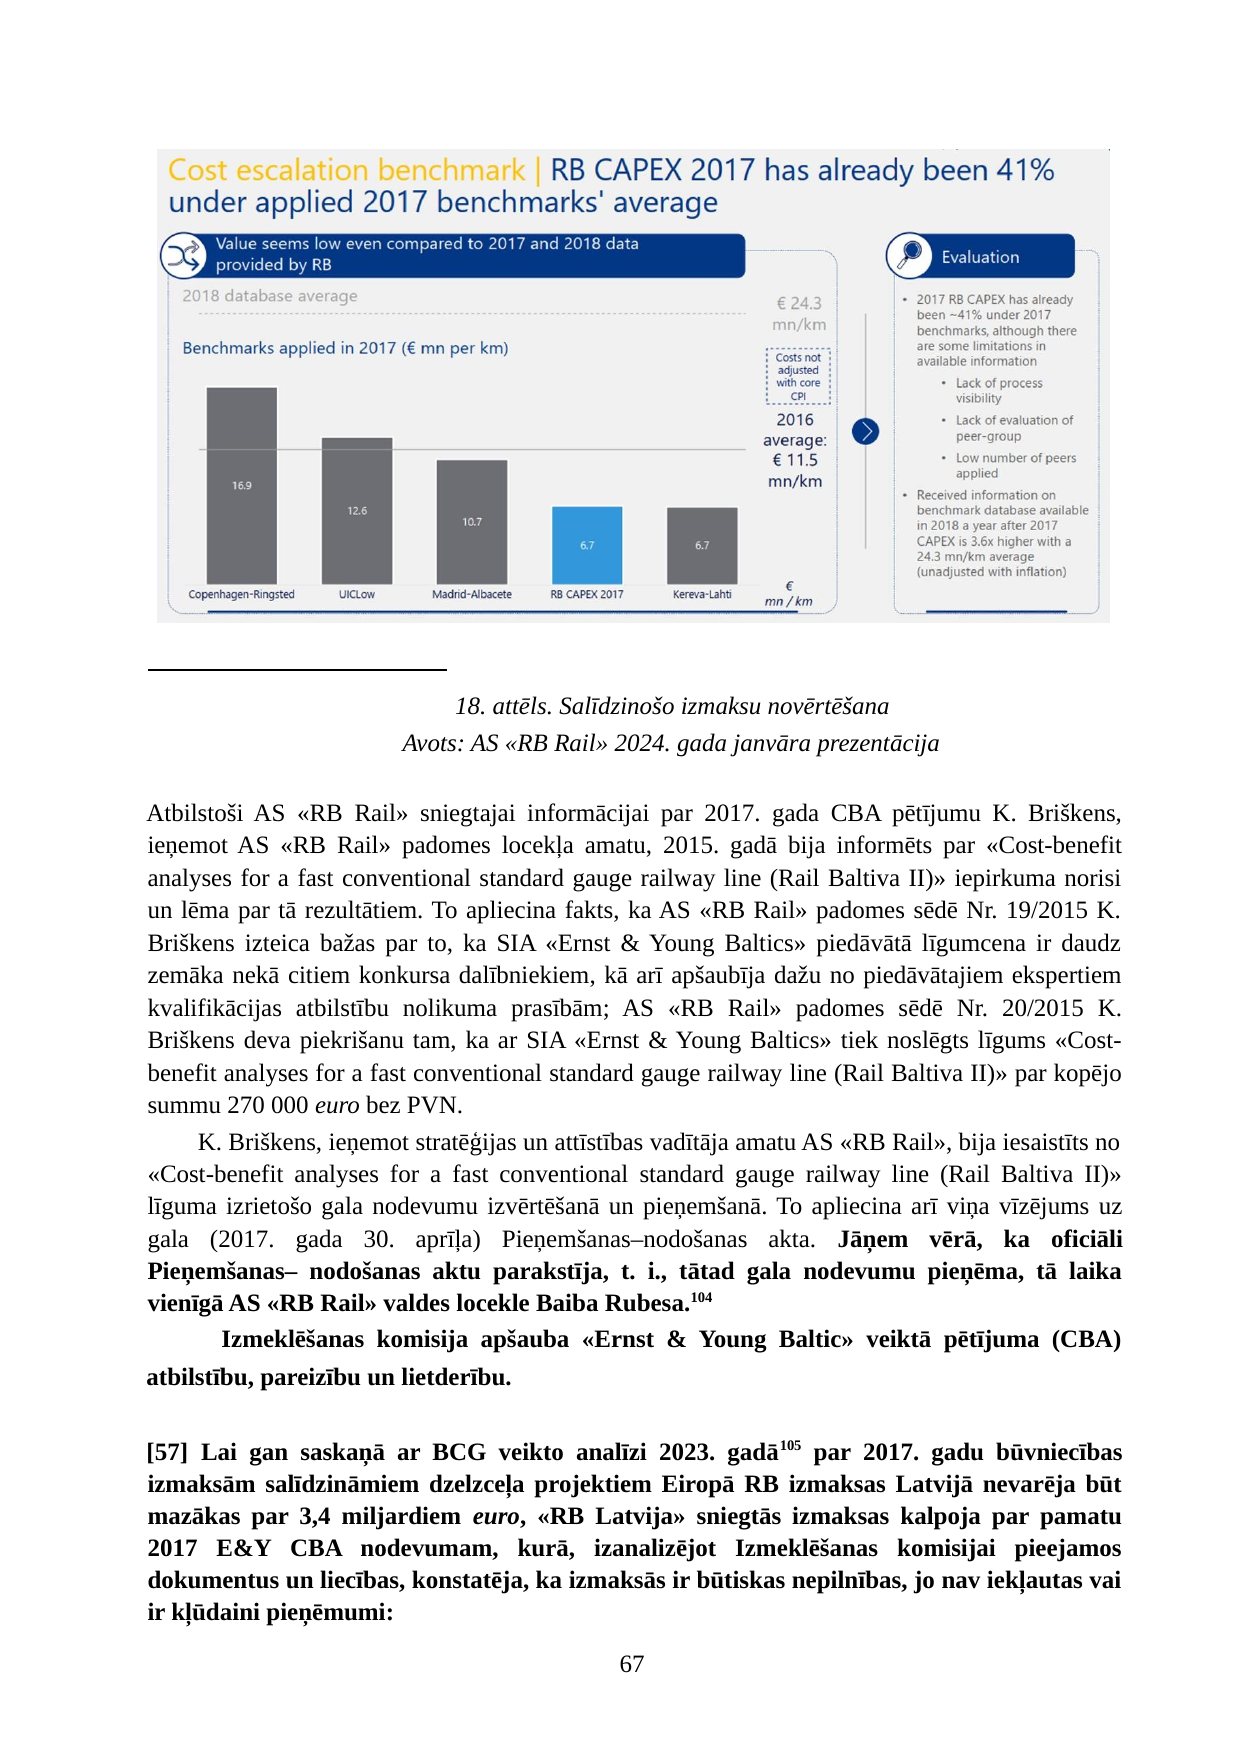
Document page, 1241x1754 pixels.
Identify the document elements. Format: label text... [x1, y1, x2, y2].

text Izmeklēšanas komisija apšauba «Ernst & Young Baltic» veiktā pētījuma (CBA) atbilstību, pareizību un lietderību. [146, 1324, 1123, 1391]
picture [157, 149, 1110, 623]
text [57] Lai gan saskaņā ar BCG veikto analīzi 2023. gadā105 par 2017. gadu būvniecības izmaksām salīdzināmiem dzelzceļa projektiem Eiropā RB izmaksas Latvijā nevarēja būt mazākas par 3,4 miljardiem euro, «RB Latvija» sniegtās izmaksas kalpoja par pamatu 2017 E&Y CBA nodevumam, kurā, izanalizējot Izmeklēšanas komisijai pieejamos dokumentus un liecības, konstatēja, ka izmaksās ir būtiskas nepilnības, jo nav iekļautas vai ir kļūdaini pieņēmumi: [146, 1437, 1123, 1626]
text Atbilstoši AS «RB Rail» sniegtajai informācijai par 2017. gada CBA pētījumu K. Briškens, ieņemot AS «RB Rail» padomes locekļa amatu, 2015. gadā bija informēts par «Cost-benefit analyses for a fast conventional standard gauge railway line (Rail Baltiva II)» iepirkuma norisi un lēma par tā rezultātiem. To apliecina fakts, ka AS «RB Rail» padomes sēdē Nr. 19/2015 K. Briškens izteica bažas par to, ka SIA «Ernst & Young Baltics» piedāvātā līgumcena ir daudz zemāka nekā citiem konkursa dalībniekiem, kā arī apšaubīja dažu no piedāvātajiem ekspertiem kvalifikācijas atbilstību nolikuma prasībām; AS «RB Rail» padomes sēdē Nr. 20/2015 K. Briškens deva piekrišanu tam, ka ar SIA «Ernst & Young Baltics» tiek noslēgts līgums «Cost-benefit analyses for a fast conventional standard gauge railway line (Rail Baltiva II)» par kopējo summu 270 000 euro bez PVN. [146, 798, 1123, 1119]
text 18. attēls. Salīdzinošo izmaksu novērtēšana [228, 691, 1116, 720]
text K. Briškens, ieņemot stratēģijas un attīstības vadītāja amatu AS «RB Rail», bija iesaistīts no «Cost-benefit analyses for a fast conventional standard gauge railway line (Rail Baltiva II)» līguma izrietošo gala nodevumu izvērtēšanā un pieņemšanā. To apliecina arī viņa vīzējums uz gala (2017. gada 30. aprīļa) Pieņemšanas–nodošanas akta. Jāņem vērā, ka oficiāli Pieņemšanas– nodošanas aktu parakstīja, t. i., tātad gala nodevumu pieņēma, tā laika vienīgā AS «RB Rail» valdes locekle Baiba Rubesa.104 [146, 1127, 1123, 1317]
text Avots: AS «RB Rail» 2024. gada janvāra prezentācija [402, 728, 1129, 757]
